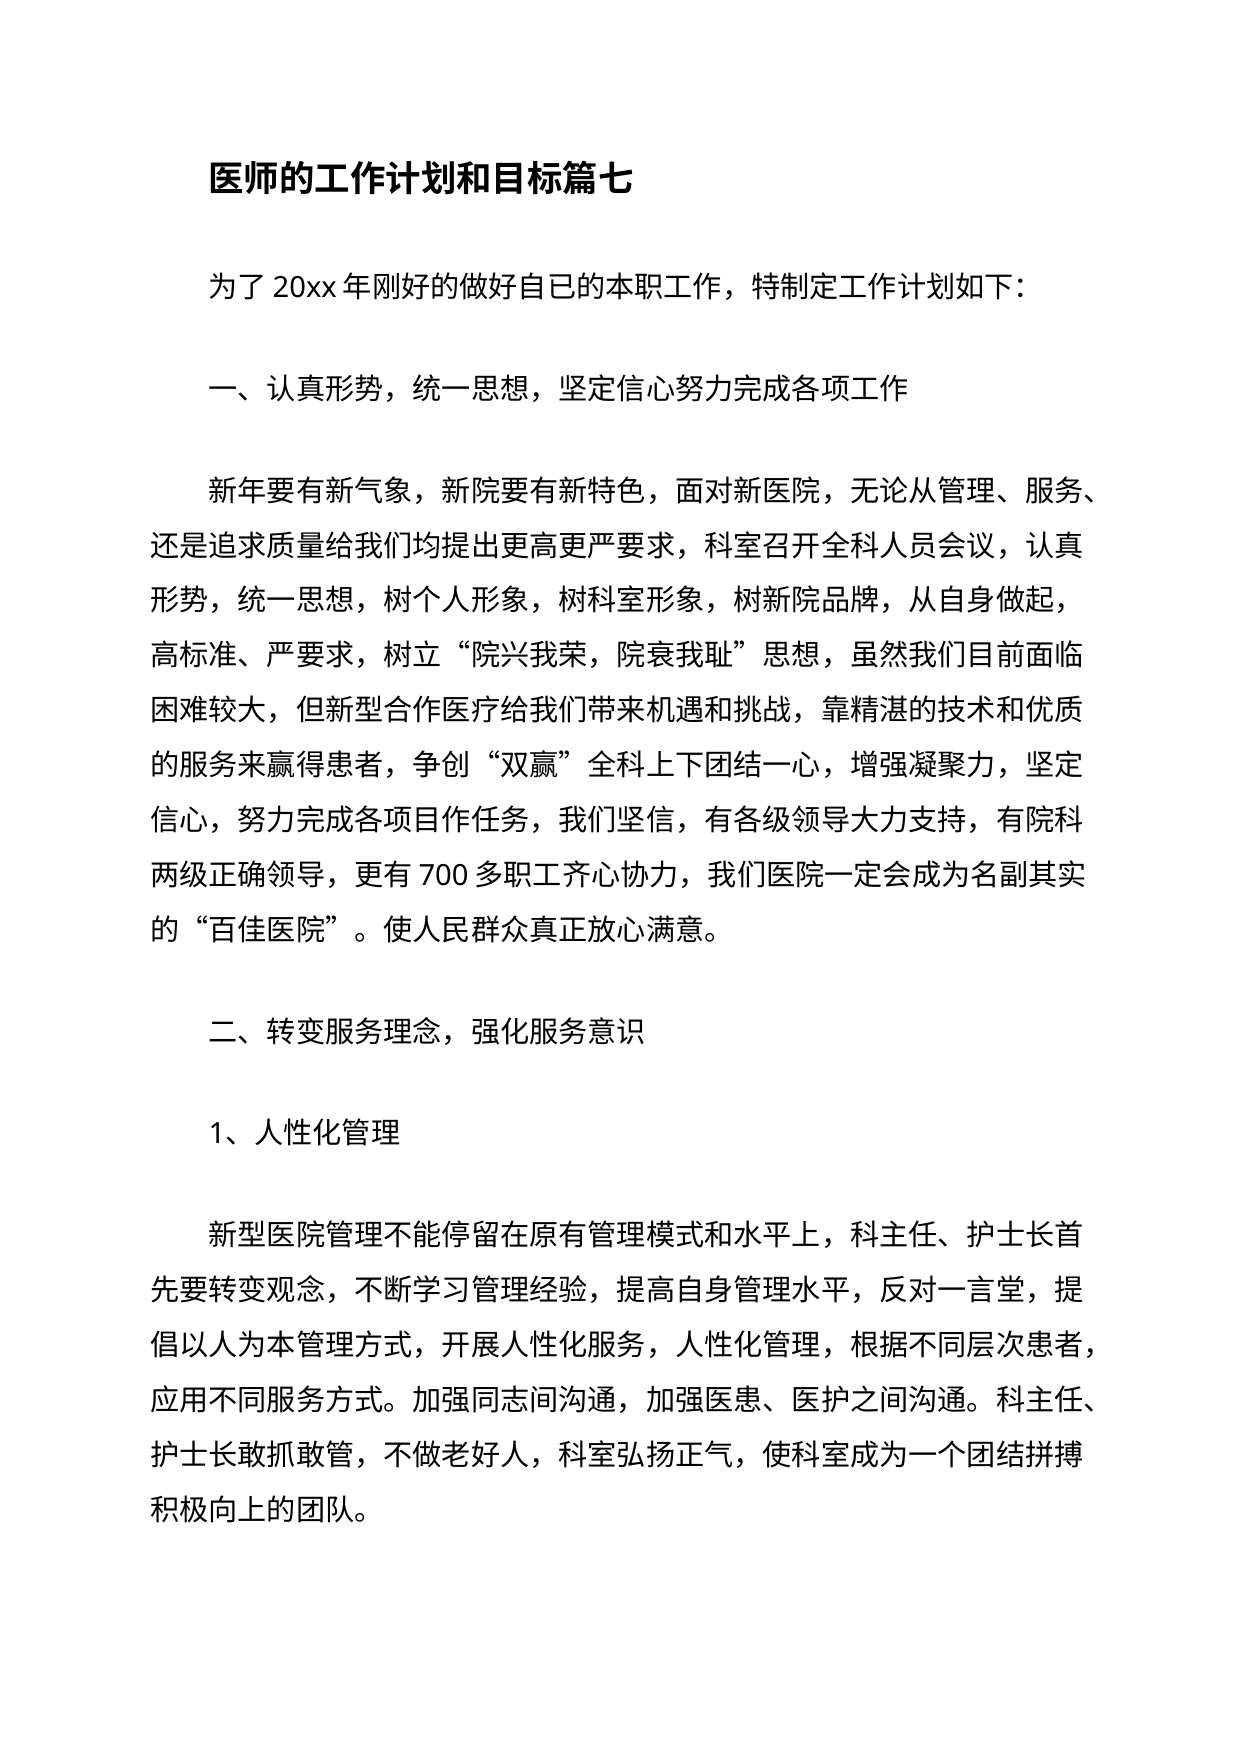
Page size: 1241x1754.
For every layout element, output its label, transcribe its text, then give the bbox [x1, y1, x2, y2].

text 二、转变服务理念，强化服务意识 [150, 1008, 1090, 1051]
text 新年要有新气象，新院要有新特色，面对新医院，无论从管理、服务、还是追求质量给我们均提出更高更严要求，科室召开全科人员会议，认真形势，统一思想，树个人形象，树科室形象，树新院品牌，从自身做起，高标准、严要求，树立“院兴我荣，院衰我耻”思想，虽然我们目前面临困难较大，但新型合作医疗给我们带来机遇和挑战，靠精湛的技术和优质的服务来赢得患者，争创“双赢”全科上下团结一心，增强凝聚力，坚定信心，努力完成各项目作任务，我们坚信，有各级领导大力支持，有院科两级正确领导，更有700多职工齐心协力，我们医院一定会成为名副其实的“百佳医院”。使人民群众真正放心满意。 [150, 467, 1090, 949]
text 新型医院管理不能停留在原有管理模式和水平上，科主任、护士长首先要转变观念，不断学习管理经验，提高自身管理水平，反对一言堂，提倡以人为本管理方式，开展人性化服务，人性化管理，根据不同层次患者，应用不同服务方式。加强同志间沟通，加强医患、医护之间沟通。科主任、护士长敢抓敢管，不做老好人，科室弘扬正气，使科室成为一个团结拼搏积极向上的团队。 [150, 1212, 1090, 1529]
text 一、认真形势，统一思想，坚定信心努力完成各项工作 [150, 365, 1090, 408]
text 医师的工作计划和目标篇七 [150, 150, 1090, 201]
text 1、人性化管理 [150, 1110, 1090, 1152]
text 为了20xx年刚好的做好自已的本职工作，特制定工作计划如下： [150, 263, 1090, 306]
